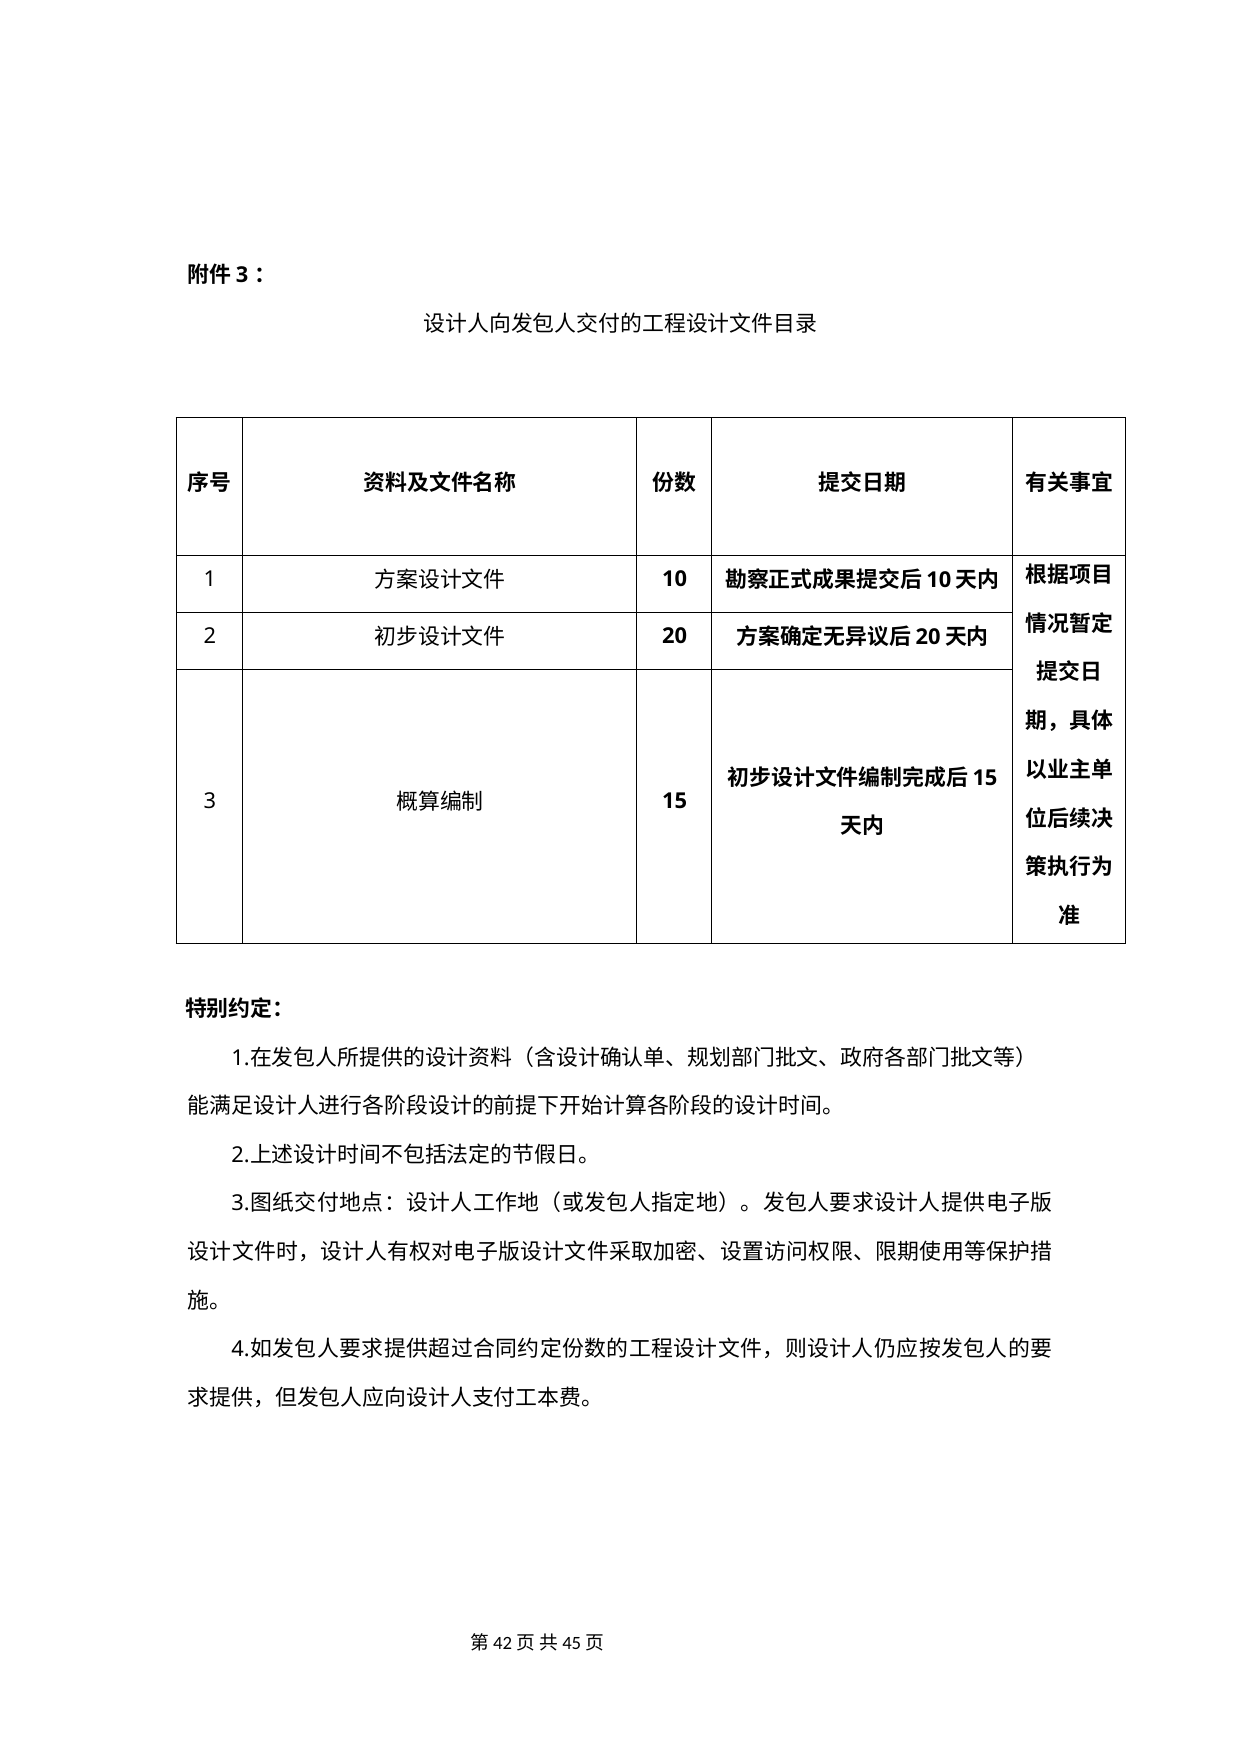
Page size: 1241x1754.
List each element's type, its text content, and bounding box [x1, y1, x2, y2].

table_cell 天 [712, 670, 1012, 943]
table_header 资料及文件名称 [243, 418, 636, 555]
table_cell 天 [712, 613, 1012, 669]
text 附件3 ： [187, 257, 1053, 289]
table_header 序号 [177, 418, 242, 555]
table_cell 3 [177, 670, 242, 943]
text 2.上述设计时间不包括法定的节假日。 [187, 1136, 1053, 1169]
table_header 有关事宜 [1013, 418, 1125, 555]
table_cell 初步设计文件 [243, 613, 636, 669]
table_cell [637, 613, 711, 669]
table_header 提交日期 [712, 418, 1012, 555]
text 1.在发包人所提供的设计资料（含设计确认单、规划部门批文、政府各部门批文等）能满足设计人进行各阶段设计的前提下开始计算各阶段的设计时间。 [187, 1039, 1053, 1121]
table_cell 天 [712, 556, 1012, 612]
table_cell 1 [177, 556, 242, 612]
table_cell [637, 556, 711, 612]
text 特别约定： [177, 991, 1053, 1023]
table_cell [243, 670, 636, 943]
text 3.图纸交付地点：设计人工作地（或发包人指定地）。发包人要求设计人提供电子版设计文件时，设计人有权对电子版设计文件采取加密、设置访问权限、限期使用等保护措施。 [187, 1185, 1053, 1315]
table_cell [1013, 556, 1125, 943]
table_cell 2 [177, 613, 242, 669]
table_cell 方案设计文件 [243, 556, 636, 612]
text 设计人向发包人交付的工程设计文件目录 [187, 305, 1053, 338]
table_cell [637, 670, 711, 943]
table_header 份数 [637, 418, 711, 555]
text 4.如发包人要求提供超过合同约定份数的工程设计文件，则设计人仍应按发包人的要求提供，但发包人应向设计人支付工本费。 [187, 1331, 1053, 1412]
